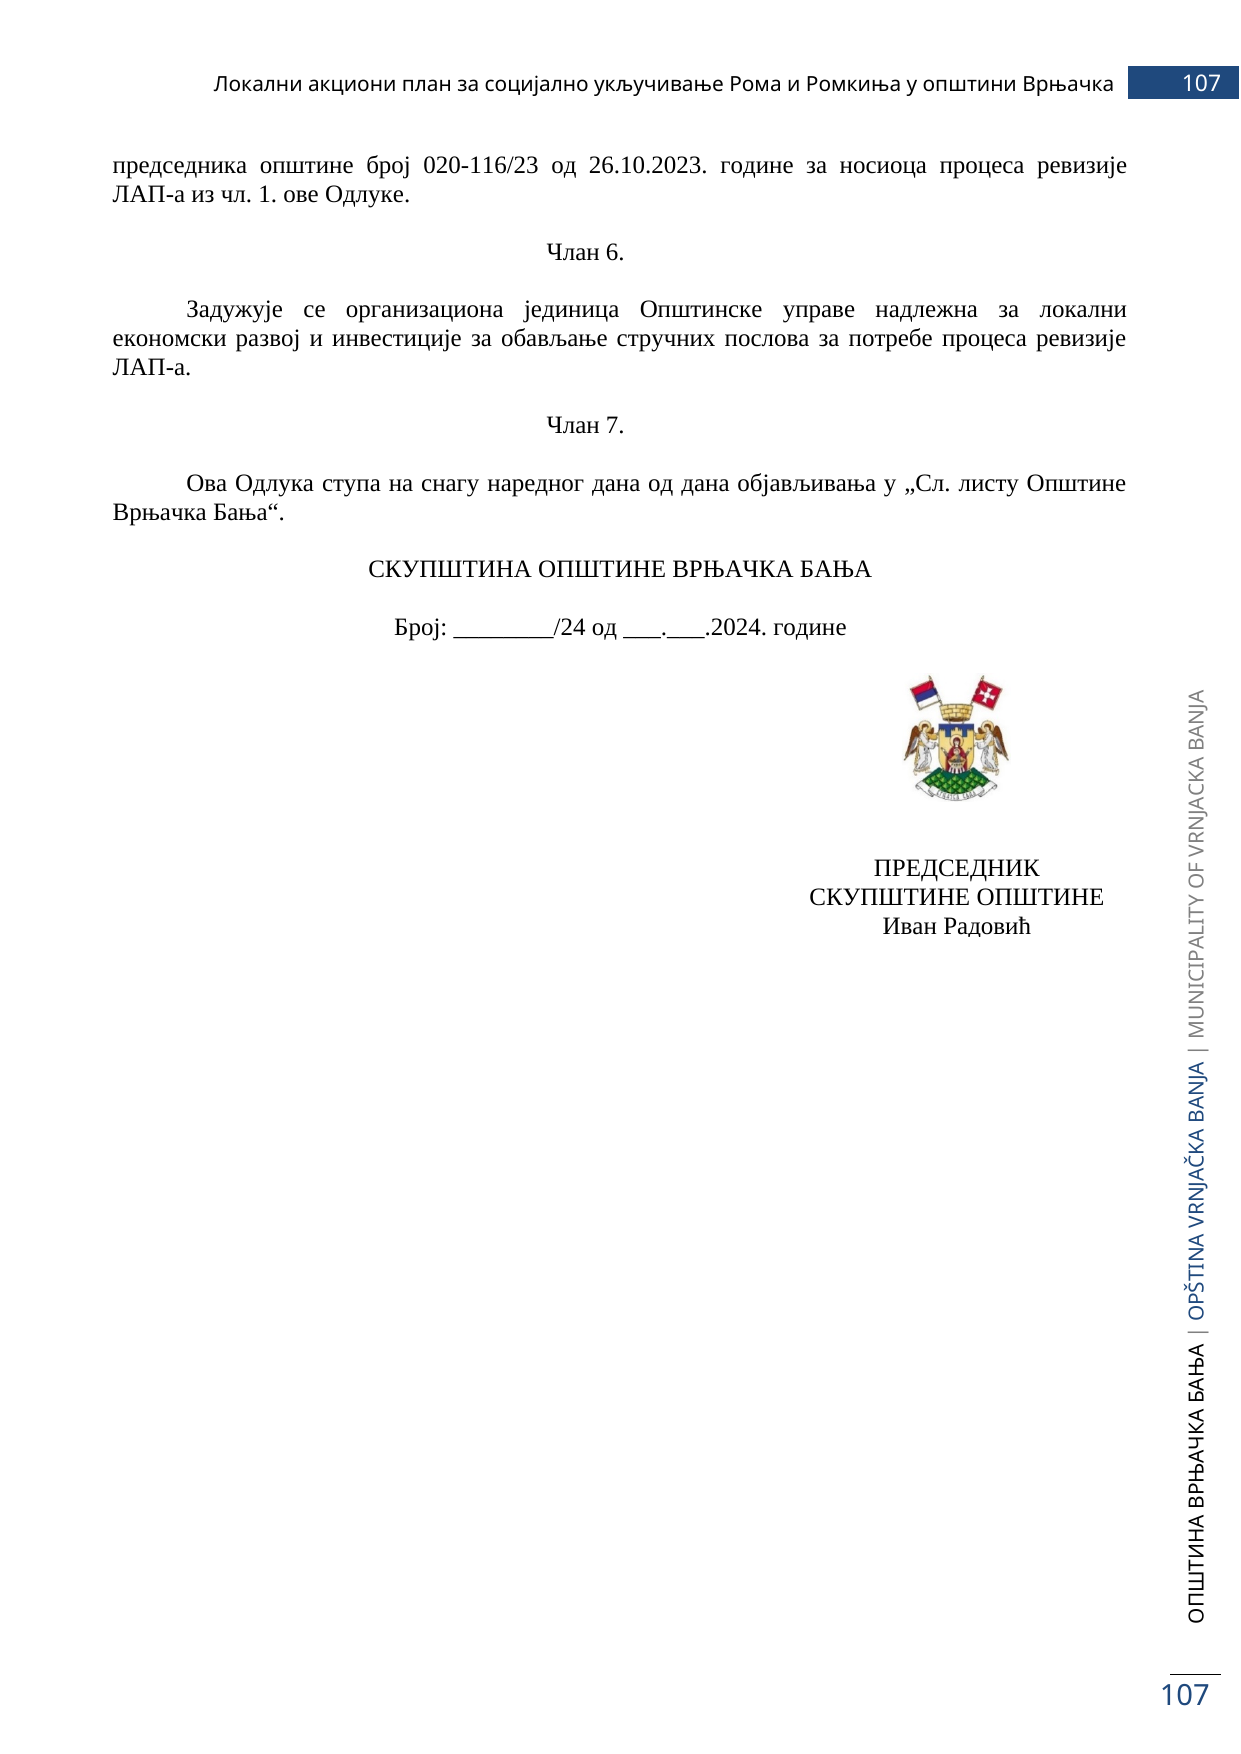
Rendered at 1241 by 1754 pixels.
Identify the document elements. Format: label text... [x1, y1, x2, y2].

text Ова Одлука ступа на снагу наредног дана од дана објављивања у „Сл. листу Општине Врњачка Бања“. [112, 468, 1128, 525]
text Број: ________/24 од ___.___.2024. године [112, 612, 1128, 641]
text Задужује се организациона јединица Општинске управе надлежна за локални економски развој и инвестиције за обављање стручних послова за потребе процеса ревизије ЛАП-а. [112, 294, 1128, 381]
picture [901, 673, 1011, 802]
text СКУПШТИНА ОПШТИНЕ ВРЊАЧКА БАЊА [112, 554, 1128, 583]
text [112, 150, 1128, 207]
